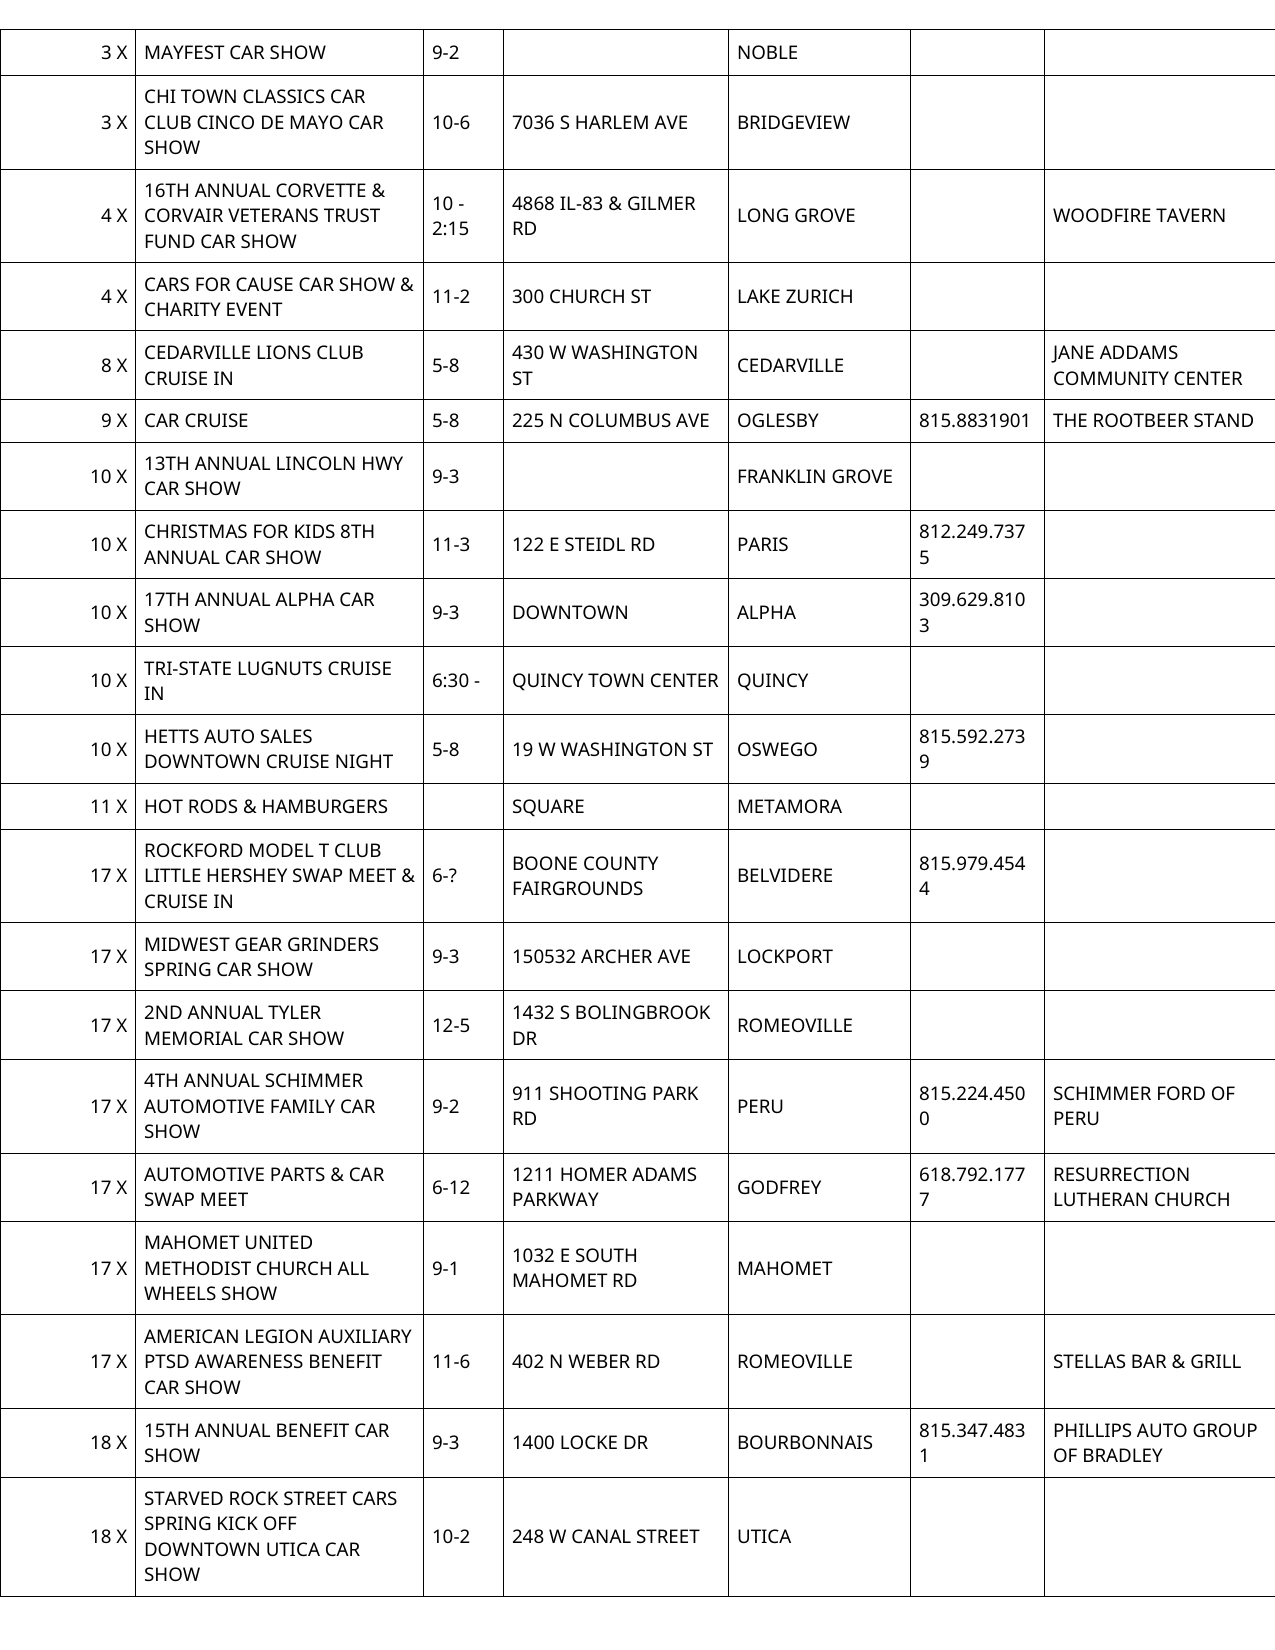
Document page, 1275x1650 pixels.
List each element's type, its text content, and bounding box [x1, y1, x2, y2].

table_cell LAKE ZURICH [729, 263, 910, 330]
table_cell 17 X [1, 1060, 135, 1152]
table_cell 16TH ANNUAL CORVETTE & CORVAIR VETERANS TRUST FUND CAR SHOW [136, 170, 423, 262]
table_cell [504, 443, 728, 509]
table_cell 18 X [1, 1478, 135, 1596]
table_cell 150532 ARCHER AVE [504, 923, 728, 990]
table_cell SCHIMMER FORD OF PERU [1045, 1060, 1275, 1152]
table_cell 9-2 [424, 30, 503, 75]
table_cell 1032 E SOUTH MAHOMET RD [504, 1222, 728, 1314]
table_cell 9-2 [424, 1060, 503, 1152]
table_cell 122 E STEIDL RD [504, 511, 728, 578]
table_cell MAHOMET UNITED METHODIST CHURCH ALL WHEELS SHOW [136, 1222, 423, 1314]
table_cell [911, 443, 1044, 509]
table_cell ROMEOVILLE [729, 1315, 910, 1408]
table_cell [911, 991, 1044, 1059]
table_cell 3 X [1, 76, 135, 168]
table_cell 17 X [1, 923, 135, 990]
table_cell 815.8831901 [911, 400, 1044, 441]
table_cell [911, 170, 1044, 262]
table_cell PERU [729, 1060, 910, 1152]
table_cell 1432 S BOLINGBROOK DR [504, 991, 728, 1059]
table_cell JANE ADDAMS COMMUNITY CENTER [1045, 331, 1275, 399]
table_cell SQUARE [504, 784, 728, 828]
table_cell MAYFEST CAR SHOW [136, 30, 423, 75]
table_cell CARS FOR CAUSE CAR SHOW & CHARITY EVENT [136, 263, 423, 330]
table_cell 1400 LOCKE DR [504, 1409, 728, 1476]
table_cell 815.224.4500 [911, 1060, 1044, 1152]
table_cell 9-3 [424, 923, 503, 990]
table_cell AMERICAN LEGION AUXILIARY PTSD AWARENESS BENEFIT CAR SHOW [136, 1315, 423, 1408]
table_cell 5-8 [424, 331, 503, 399]
table_cell [1045, 511, 1275, 578]
table_cell 19 W WASHINGTON ST [504, 715, 728, 782]
table_cell 9 X [1, 400, 135, 441]
table_cell MAHOMET [729, 1222, 910, 1314]
table_cell 9-3 [424, 443, 503, 509]
table_cell 4TH ANNUAL SCHIMMER AUTOMOTIVE FAMILY CAR SHOW [136, 1060, 423, 1152]
table_cell 6:30 - [424, 647, 503, 714]
table_cell CHI TOWN CLASSICS CAR CLUB CINCO DE MAYO CAR SHOW [136, 76, 423, 168]
table_cell 6-12 [424, 1154, 503, 1221]
table_cell 10-2 [424, 1478, 503, 1596]
table_cell [911, 331, 1044, 399]
table_cell 11-2 [424, 263, 503, 330]
table_cell 10 X [1, 579, 135, 646]
table_cell 10 X [1, 511, 135, 578]
table_cell [1045, 1478, 1275, 1596]
table_cell [1045, 991, 1275, 1059]
table_cell 17 X [1, 1154, 135, 1221]
table_cell 309.629.8103 [911, 579, 1044, 646]
table_cell QUINCY [729, 647, 910, 714]
table_cell 9-3 [424, 579, 503, 646]
table_cell 812.249.7375 [911, 511, 1044, 578]
table_cell [911, 1315, 1044, 1408]
table_cell ROCKFORD MODEL T CLUB LITTLE HERSHEY SWAP MEET & CRUISE IN [136, 830, 423, 922]
table_cell MIDWEST GEAR GRINDERS SPRING CAR SHOW [136, 923, 423, 990]
table_cell 18 X [1, 1409, 135, 1476]
table_cell GODFREY [729, 1154, 910, 1221]
table_cell 8 X [1, 331, 135, 399]
table_cell 815.347.4831 [911, 1409, 1044, 1476]
table_cell [911, 30, 1044, 75]
table_cell 815.979.4544 [911, 830, 1044, 922]
table_cell 11 X [1, 784, 135, 828]
table_cell STARVED ROCK STREET CARS SPRING KICK OFF DOWNTOWN UTICA CAR SHOW [136, 1478, 423, 1596]
table_cell 4868 IL-83 & GILMER RD [504, 170, 728, 262]
table_cell 17 X [1, 830, 135, 922]
table_cell 4 X [1, 263, 135, 330]
table_cell 10 X [1, 647, 135, 714]
table_cell [1045, 715, 1275, 782]
table_cell [1045, 263, 1275, 330]
table_cell [911, 923, 1044, 990]
table_cell AUTOMOTIVE PARTS & CAR SWAP MEET [136, 1154, 423, 1221]
table_cell LOCKPORT [729, 923, 910, 990]
table_cell 3 X [1, 30, 135, 75]
table_cell BELVIDERE [729, 830, 910, 922]
table_cell 9-3 [424, 1409, 503, 1476]
table_cell 6-? [424, 830, 503, 922]
table_cell [1045, 923, 1275, 990]
table_cell NOBLE [729, 30, 910, 75]
table_cell 5-8 [424, 715, 503, 782]
table_cell [911, 647, 1044, 714]
table_cell [504, 30, 728, 75]
table_cell FRANKLIN GROVE [729, 443, 910, 509]
table_cell OGLESBY [729, 400, 910, 441]
table_cell 1211 HOMER ADAMS PARKWAY [504, 1154, 728, 1221]
table_cell [911, 784, 1044, 828]
table_cell DOWNTOWN [504, 579, 728, 646]
table_cell 402 N WEBER RD [504, 1315, 728, 1408]
table_cell 430 W WASHINGTON ST [504, 331, 728, 399]
table_cell 17 X [1, 1315, 135, 1408]
table_cell BRIDGEVIEW [729, 76, 910, 168]
table_cell ALPHA [729, 579, 910, 646]
table_cell UTICA [729, 1478, 910, 1596]
table_cell THE ROOTBEER STAND [1045, 400, 1275, 441]
table_cell 618.792.1777 [911, 1154, 1044, 1221]
table_cell [911, 263, 1044, 330]
table_cell [1045, 830, 1275, 922]
table_cell 815.592.2739 [911, 715, 1044, 782]
table_cell 5-8 [424, 400, 503, 441]
table_cell [911, 76, 1044, 168]
table_cell 10-6 [424, 76, 503, 168]
table_cell 15TH ANNUAL BENEFIT CAR SHOW [136, 1409, 423, 1476]
table_cell 248 W CANAL STREET [504, 1478, 728, 1596]
table_cell [1045, 443, 1275, 509]
table_cell 12-5 [424, 991, 503, 1059]
table_cell QUINCY TOWN CENTER [504, 647, 728, 714]
table_cell BOONE COUNTY FAIRGROUNDS [504, 830, 728, 922]
table_cell 300 CHURCH ST [504, 263, 728, 330]
table_cell CAR CRUISE [136, 400, 423, 441]
table_cell 225 N COLUMBUS AVE [504, 400, 728, 441]
table_cell 13TH ANNUAL LINCOLN HWY CAR SHOW [136, 443, 423, 509]
table_cell [911, 1478, 1044, 1596]
table_cell [1045, 1222, 1275, 1314]
table_cell 9-1 [424, 1222, 503, 1314]
table_cell [1045, 647, 1275, 714]
table_cell 7036 S HARLEM AVE [504, 76, 728, 168]
table_cell BOURBONNAIS [729, 1409, 910, 1476]
table_cell 2ND ANNUAL TYLER MEMORIAL CAR SHOW [136, 991, 423, 1059]
table_cell [1045, 30, 1275, 75]
table_cell 11-3 [424, 511, 503, 578]
table_cell 11-6 [424, 1315, 503, 1408]
table_cell LONG GROVE [729, 170, 910, 262]
table_cell RESURRECTION LUTHERAN CHURCH [1045, 1154, 1275, 1221]
table_cell [424, 784, 503, 828]
table_cell CHRISTMAS FOR KIDS 8TH ANNUAL CAR SHOW [136, 511, 423, 578]
table_cell 17 X [1, 991, 135, 1059]
table_cell OSWEGO [729, 715, 910, 782]
table_cell 911 SHOOTING PARK RD [504, 1060, 728, 1152]
table_cell STELLAS BAR & GRILL [1045, 1315, 1275, 1408]
table_cell METAMORA [729, 784, 910, 828]
table_cell 10 X [1, 715, 135, 782]
table_cell CEDARVILLE [729, 331, 910, 399]
table_cell HOT RODS & HAMBURGERS [136, 784, 423, 828]
table_cell PARIS [729, 511, 910, 578]
table_cell 10 X [1, 443, 135, 509]
table_cell [1045, 784, 1275, 828]
table_cell 4 X [1, 170, 135, 262]
table_cell ROMEOVILLE [729, 991, 910, 1059]
table_cell 10 - 2:15 [424, 170, 503, 262]
table_cell HETTS AUTO SALES DOWNTOWN CRUISE NIGHT [136, 715, 423, 782]
table_cell PHILLIPS AUTO GROUP OF BRADLEY [1045, 1409, 1275, 1476]
table_cell CEDARVILLE LIONS CLUB CRUISE IN [136, 331, 423, 399]
table_cell 17 X [1, 1222, 135, 1314]
table_cell WOODFIRE TAVERN [1045, 170, 1275, 262]
table_cell [1045, 579, 1275, 646]
table_cell 17TH ANNUAL ALPHA CAR SHOW [136, 579, 423, 646]
table_cell TRI-STATE LUGNUTS CRUISE IN [136, 647, 423, 714]
table_cell [1045, 76, 1275, 168]
table_cell [911, 1222, 1044, 1314]
